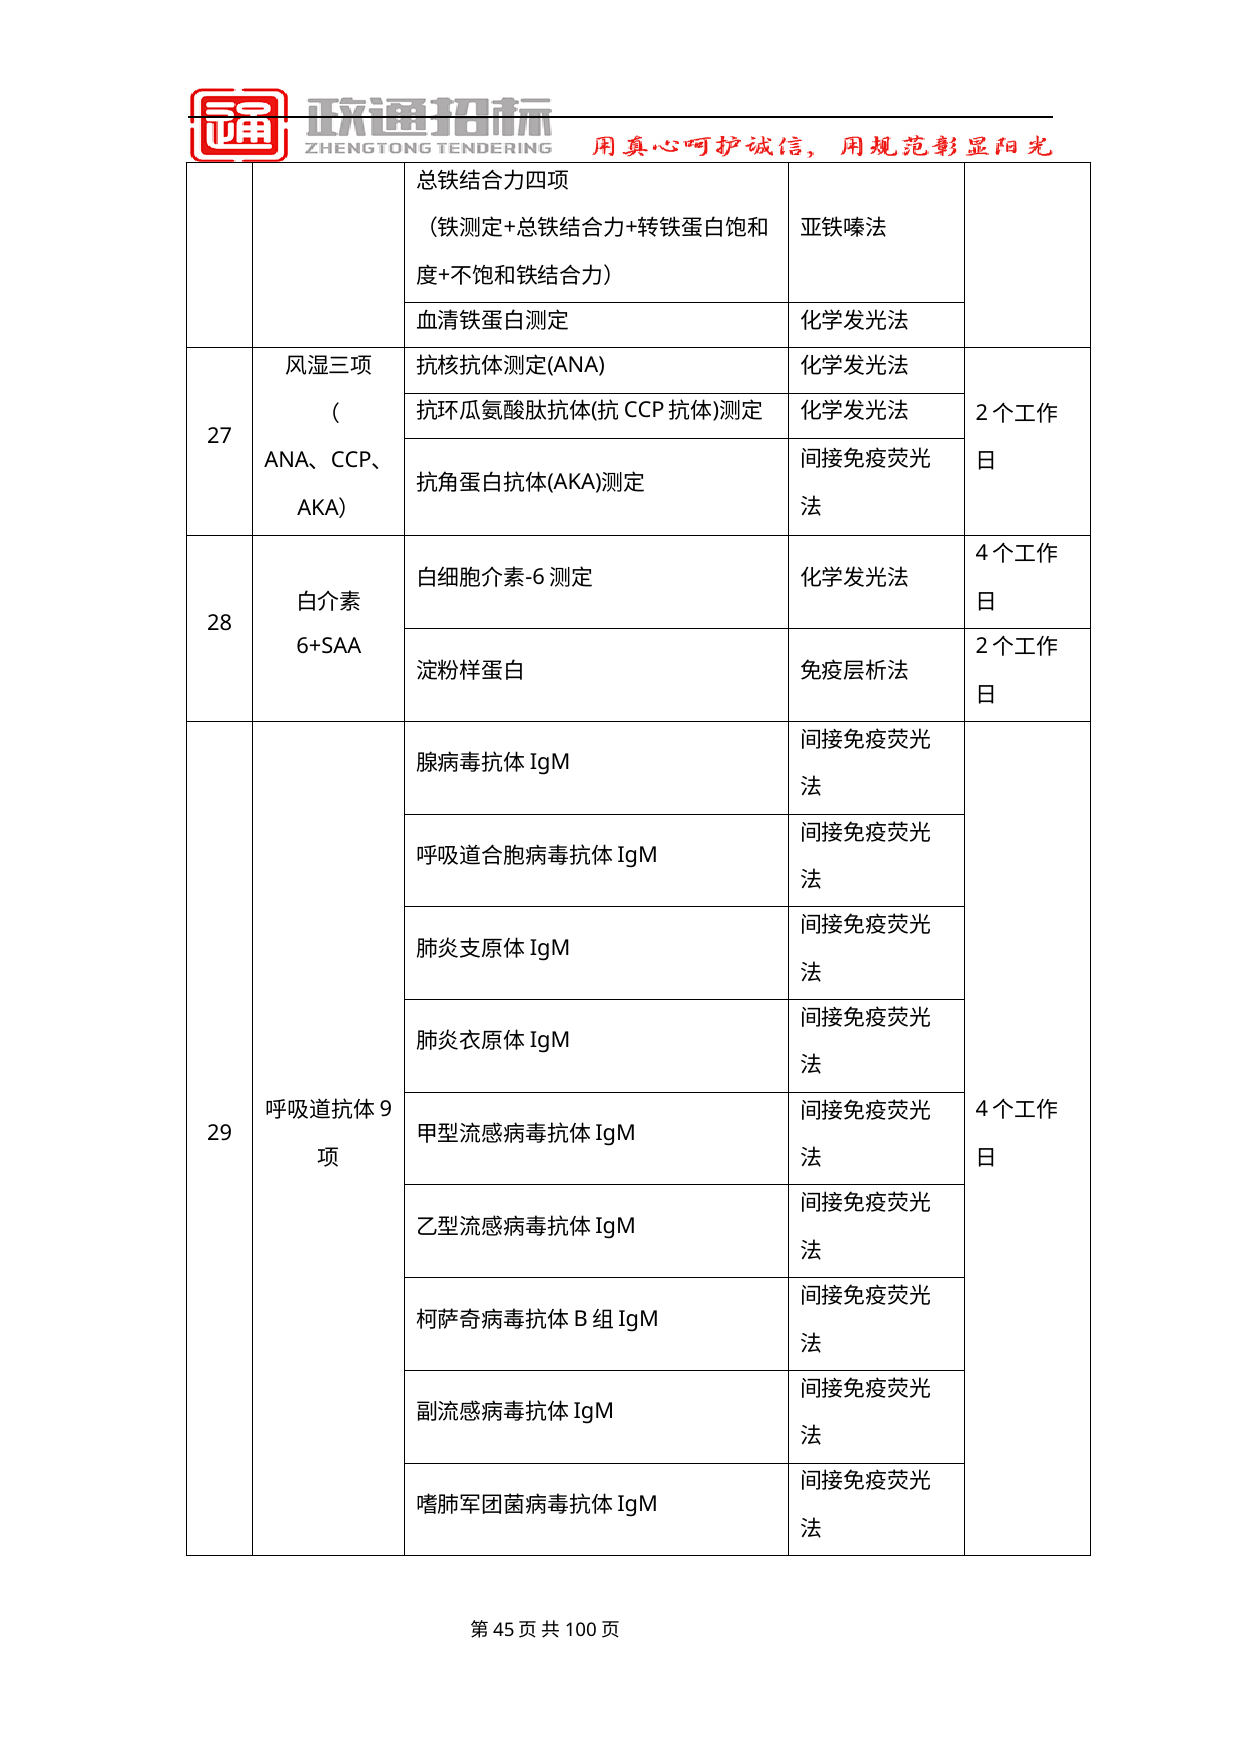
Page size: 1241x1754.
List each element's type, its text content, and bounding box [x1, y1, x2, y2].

table_cell 间接免疫荧光法 [789, 907, 964, 999]
table_cell 乙型流感病毒抗体IgM [405, 1185, 788, 1277]
table_cell 抗核抗体测定(ANA) [405, 348, 788, 392]
table_cell 2个工作日 [965, 629, 1090, 721]
table_cell 间接免疫荧光法 [789, 815, 964, 906]
table_cell 2个工作日 [965, 348, 1090, 535]
table_cell 腺病毒抗体IgM [405, 722, 788, 813]
table_cell 风湿三项（ANA、CCP、AKA） [253, 348, 404, 535]
table_cell 化学发光法 [789, 348, 964, 392]
picture [188, 118, 1053, 162]
table_cell 间接免疫荧光法 [789, 1464, 964, 1555]
table_cell 总铁结合力四项 （铁测定+总铁结合力+转铁蛋白饱和度+不饱和铁结合力） [405, 163, 788, 302]
table_cell 4个工作日 [965, 722, 1090, 1555]
table_cell 间接免疫荧光法 [789, 1093, 964, 1184]
table_cell 副流感病毒抗体IgM [405, 1371, 788, 1462]
table_cell 柯萨奇病毒抗体B组IgM [405, 1278, 788, 1370]
table_cell 间接免疫荧光法 [789, 1185, 964, 1277]
table_cell 29 [187, 722, 252, 1555]
table_cell 抗角蛋白抗体(AKA)测定 [405, 439, 788, 535]
table_cell 化学发光法 [789, 536, 964, 628]
table_cell 呼吸道抗体9项 [253, 722, 404, 1555]
table_cell 免疫层析法 [789, 629, 964, 721]
table_cell 肺炎衣原体IgM [405, 1000, 788, 1092]
table_cell 间接免疫荧光法 [789, 439, 964, 535]
table_cell 27 [187, 348, 252, 535]
table_cell 血清铁蛋白测定 [405, 303, 788, 347]
table_cell 间接免疫荧光法 [789, 722, 964, 813]
table_cell 间接免疫荧光法 [789, 1000, 964, 1092]
table_cell 28 [187, 536, 252, 721]
table_cell 嗜肺军团菌病毒抗体IgM [405, 1464, 788, 1555]
table_cell 白介素6+SAA [253, 536, 404, 721]
table_cell 抗环瓜氨酸肽抗体(抗CCP抗体)测定 [405, 394, 788, 438]
table_cell 亚铁嗪法 [789, 163, 964, 302]
table_cell 淀粉样蛋白 [405, 629, 788, 721]
table_cell 4个工作日 [965, 536, 1090, 628]
table_cell 间接免疫荧光法 [789, 1371, 964, 1462]
table_cell 白细胞介素-6测定 [405, 536, 788, 628]
table_cell 呼吸道合胞病毒抗体IgM [405, 815, 788, 906]
table_cell 甲型流感病毒抗体IgM [405, 1093, 788, 1184]
table_cell 化学发光法 [789, 394, 964, 438]
picture [188, 88, 1053, 116]
table_cell 肺炎支原体IgM [405, 907, 788, 999]
table_cell 间接免疫荧光法 [789, 1278, 964, 1370]
table_cell 化学发光法 [789, 303, 964, 347]
